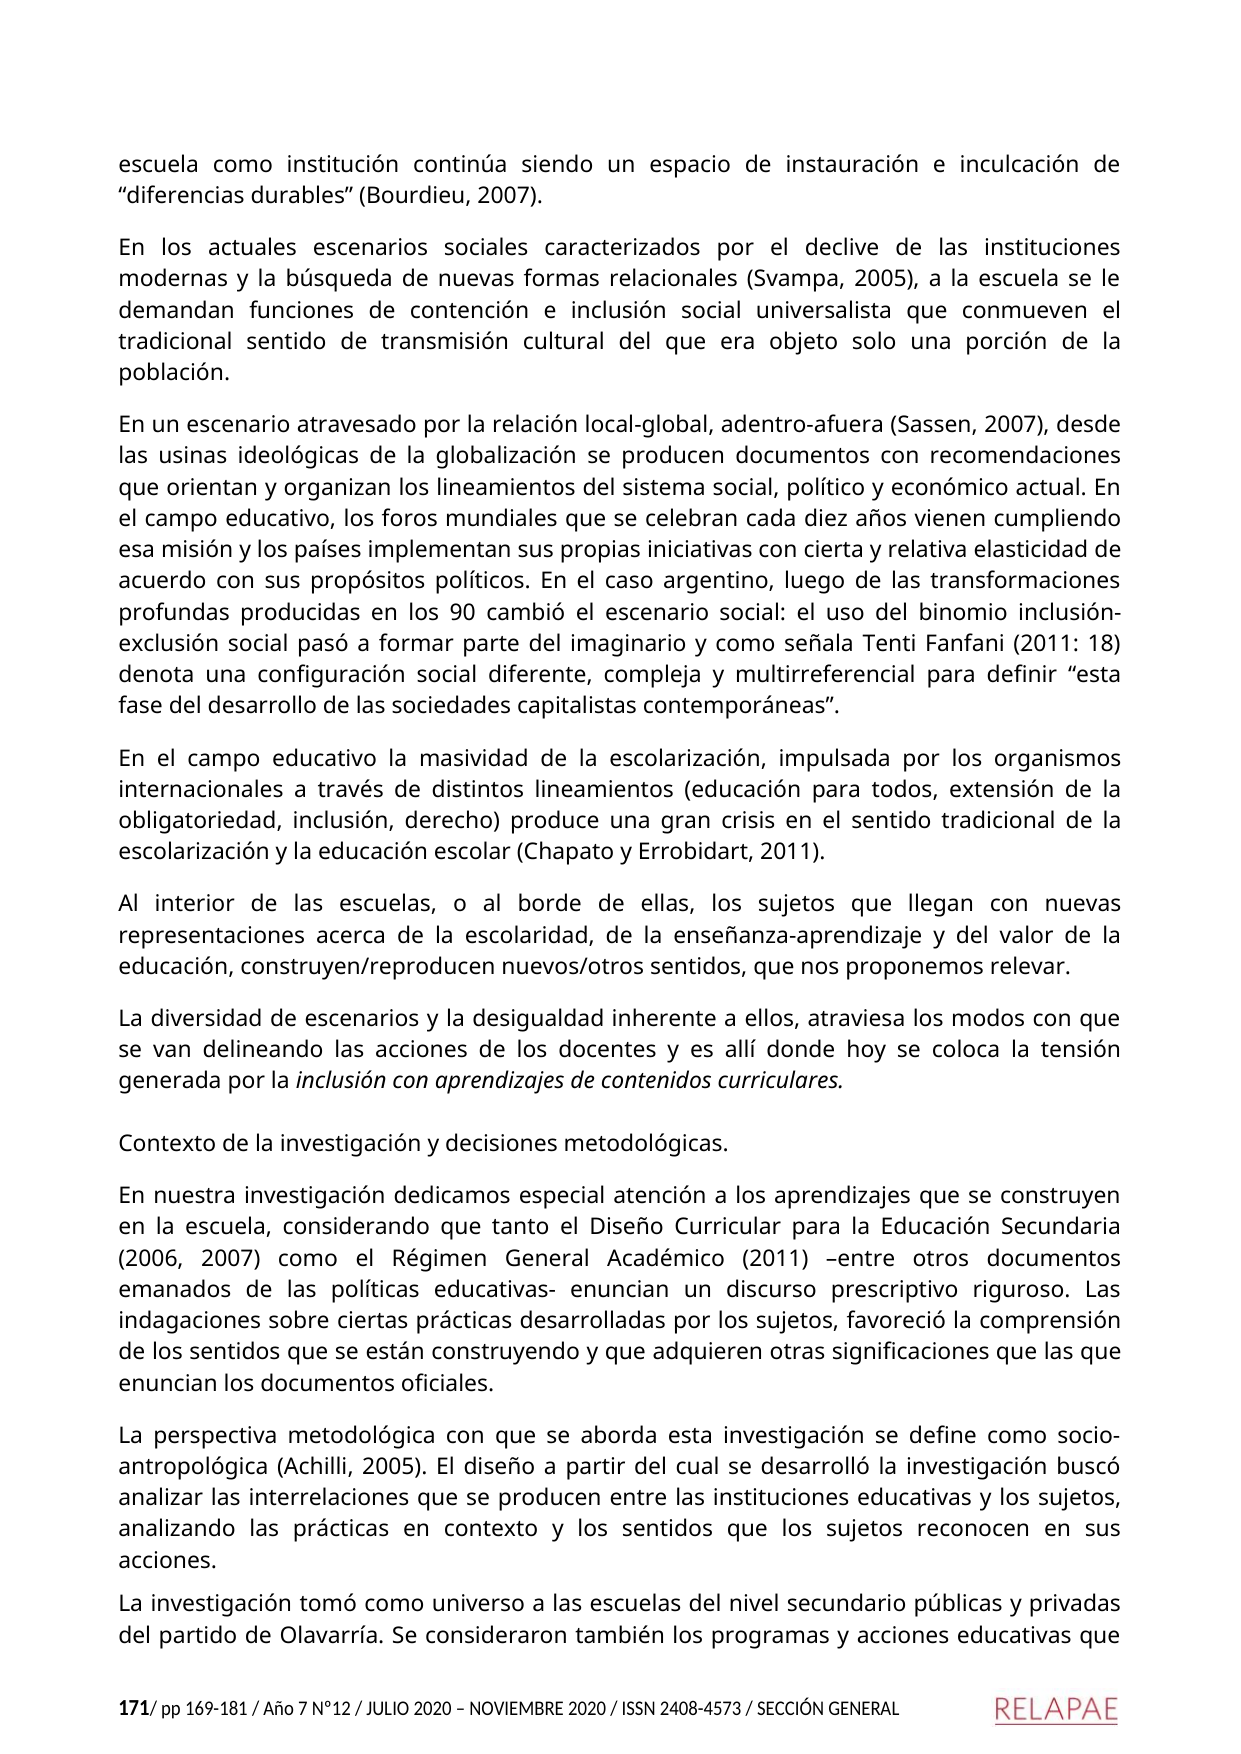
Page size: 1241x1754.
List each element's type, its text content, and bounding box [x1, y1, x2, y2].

text Al interior de las escuelas, o al borde de ellas, los sujetos que llegan con nuevas representaciones acerca de la escolaridad, de la enseñanza-aprendizaje y del valor de la educación, construyen/reproducen nuevos/otros sentidos, que nos proponemos relevar. [118, 887, 1122, 981]
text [118, 1587, 1122, 1650]
text En los actuales escenarios sociales caracterizados por el declive de las instituciones modernas y la búsqueda de nuevas formas relacionales (Svampa, 2005), a la escuela se le demandan funciones de contención e inclusión social universalista que conmueven el tradicional sentido de transmisión cultural del que era objeto solo una porción de la población. [118, 231, 1122, 387]
text En nuestra investigación dedicamos especial atención a los aprendizajes que se construyen en la escuela, considerando que tanto el Diseño Curricular para la Educación Secundaria (2006, 2007) como el Régimen General Académico (2011) –entre otros documentos emanados de las políticas educativas- enuncian un discurso prescriptivo riguroso. Las indagaciones sobre ciertas prácticas desarrolladas por los sujetos, favoreció la comprensión de los sentidos que se están construyendo y que adquieren otras significaciones que las que enuncian los documentos oficiales. [118, 1179, 1122, 1398]
text La perspectiva metodológica con que se aborda esta investigación se define como socio-antropológica (Achilli, 2005). El diseño a partir del cual se desarrolló la investigación buscó analizar las interrelaciones que se producen entre las instituciones educativas y los sujetos, analizando las prácticas en contexto y los sentidos que los sujetos reconocen en sus acciones. [118, 1418, 1122, 1575]
text La diversidad de escenarios y la desigualdad inherente a ellos, atraviesa los modos con que se van delineando las acciones de los docentes y es allí donde hoy se coloca la tensión generada por la inclusión con aprendizajes de contenidos curriculares. [118, 1002, 1122, 1096]
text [118, 148, 1122, 210]
picture [989, 1688, 1118, 1726]
text En un escenario atravesado por la relación local-global, adentro-afuera (Sassen, 2007), desde las usinas ideológicas de la globalización se producen documentos con recomendaciones que orientan y organizan los lineamientos del sistema social, político y económico actual. En el campo educativo, los foros mundiales que se celebran cada diez años vienen cumpliendo esa misión y los países implementan sus propias iniciativas con cierta y relativa elasticidad de acuerdo con sus propósitos políticos. En el caso argentino, luego de las transformaciones profundas producidas en los 90 cambió el escenario social: el uso del binomio inclusión-exclusión social pasó a formar parte del imaginario y como señala Tenti Fanfani (2011: 18) denota una configuración social diferente, compleja y multirreferencial para definir “esta fase del desarrollo de las sociedades capitalistas contemporáneas”. [118, 408, 1122, 721]
text En el campo educativo la masividad de la escolarización, impulsada por los organismos internacionales a través de distintos lineamientos (educación para todos, extensión de la obligatoriedad, inclusión, derecho) produce una gran crisis en el sentido tradicional de la escolarización y la educación escolar (Chapato y Errobidart, 2011). [118, 741, 1122, 866]
text Contexto de la investigación y decisiones metodológicas. [118, 1127, 1122, 1158]
